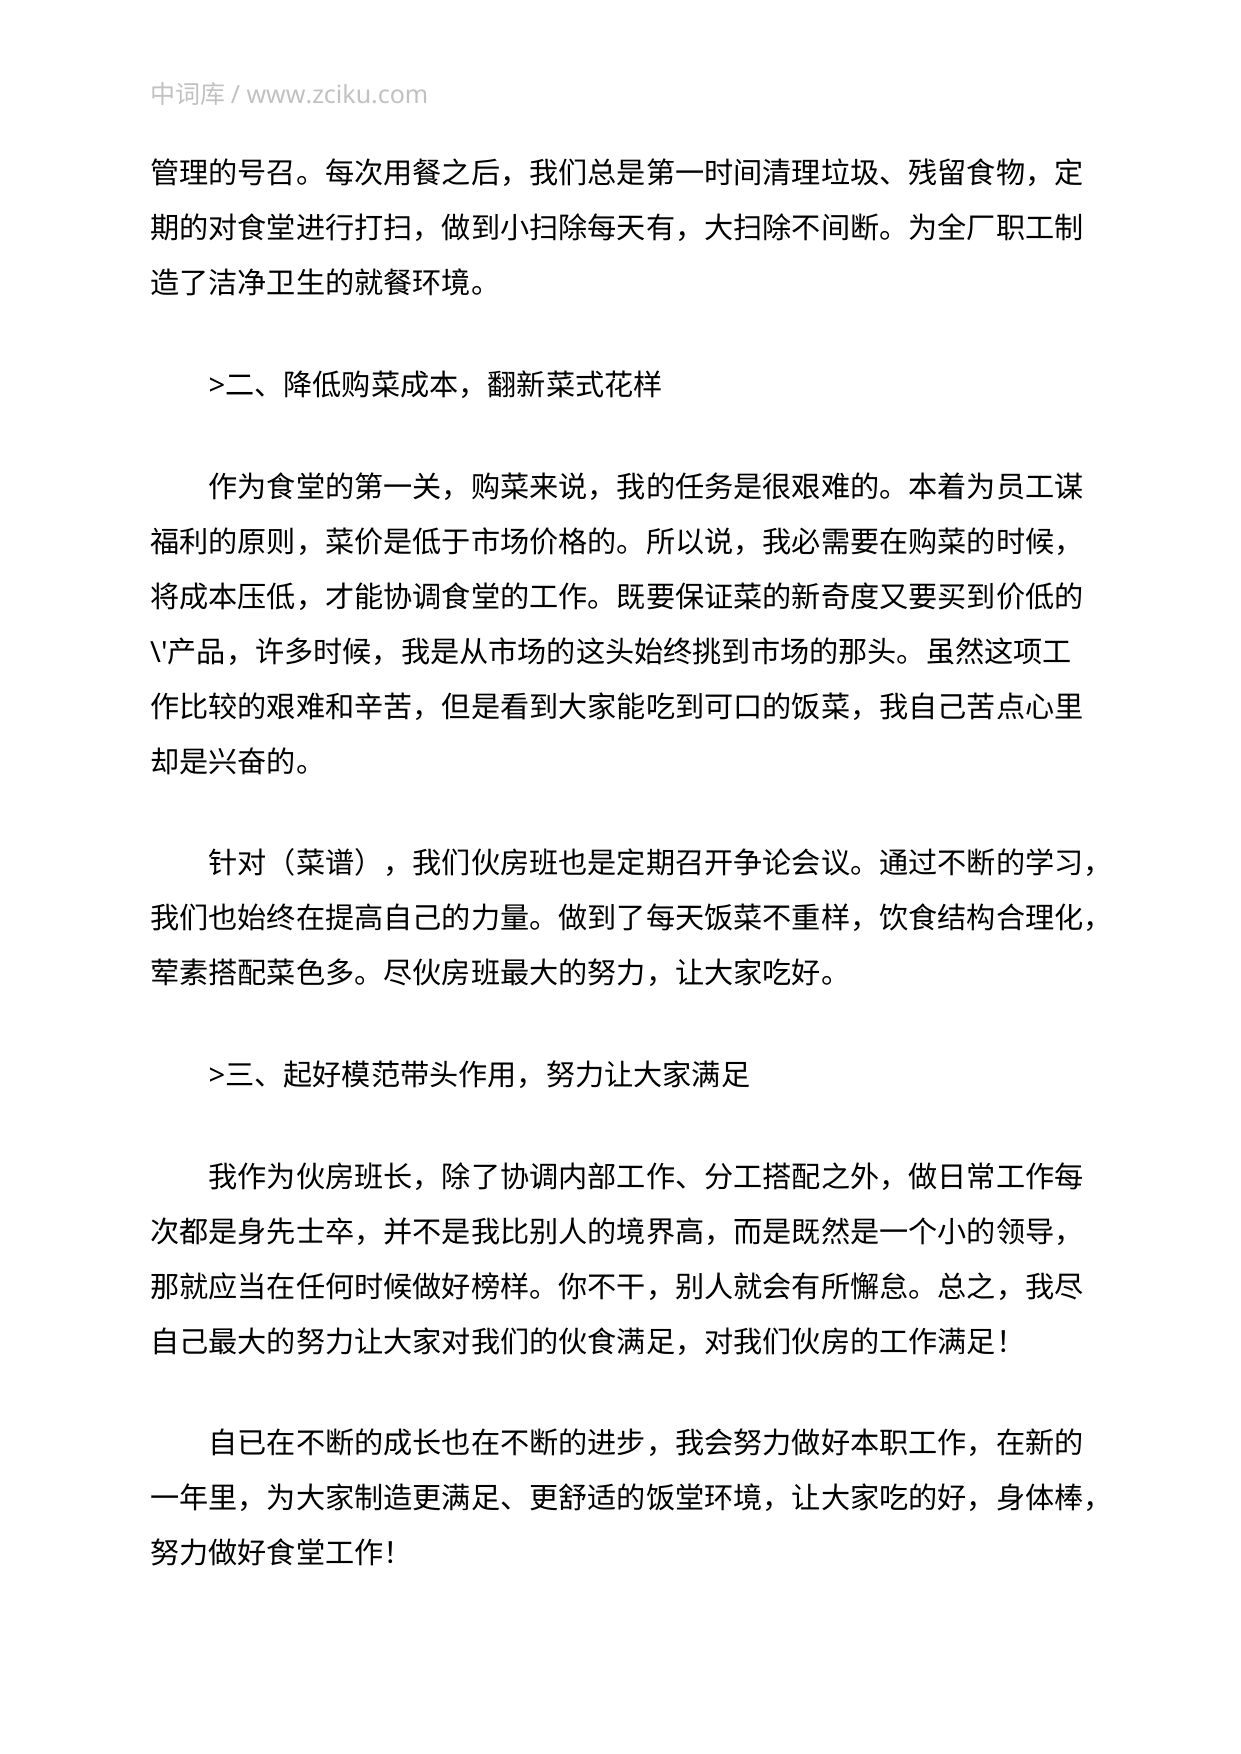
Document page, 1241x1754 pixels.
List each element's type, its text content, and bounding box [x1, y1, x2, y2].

text 我作为伙房班长，除了协调内部工作、分工搭配之外，做日常工作每次都是身先士卒，并不是我比别人的境界高，而是既然是一个小的领导，那就应当在任何时候做好榜样。你不干，别人就会有所懈怠。总之，我尽自己最大的努力让大家对我们的伙食满足，对我们伙房的工作满足！ [150, 1153, 1090, 1360]
text 自已在不断的成长也在不断的进步，我会努力做好本职工作，在新的一年里，为大家制造更满足、更舒适的饭堂环境，让大家吃的好，身体棒，努力做好食堂工作！ [150, 1420, 1090, 1572]
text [150, 150, 1090, 302]
text >三、起好模范带头作用，努力让大家满足 [150, 1051, 1090, 1094]
text 针对（菜谱），我们伙房班也是定期召开争论会议。通过不断的学习，我们也始终在提高自己的力量。做到了每天饭菜不重样，饮食结构合理化，荤素搭配菜色多。尽伙房班最大的努力，让大家吃好。 [150, 840, 1090, 992]
text >二、降低购菜成本，翻新菜式花样 [150, 362, 1090, 404]
text 作为食堂的第一关，购菜来说，我的任务是很艰难的。本着为员工谋福利的原则，菜价是低于市场价格的。所以说，我必需要在购菜的时候，将成本压低，才能协调食堂的工作。既要保证菜的新奇度又要买到价低的\'产品，许多时候，我是从市场的这头始终挑到市场的那头。虽然这项工作比较的艰难和辛苦，但是看到大家能吃到可口的饭菜，我自己苦点心里却是兴奋的。 [150, 463, 1090, 780]
